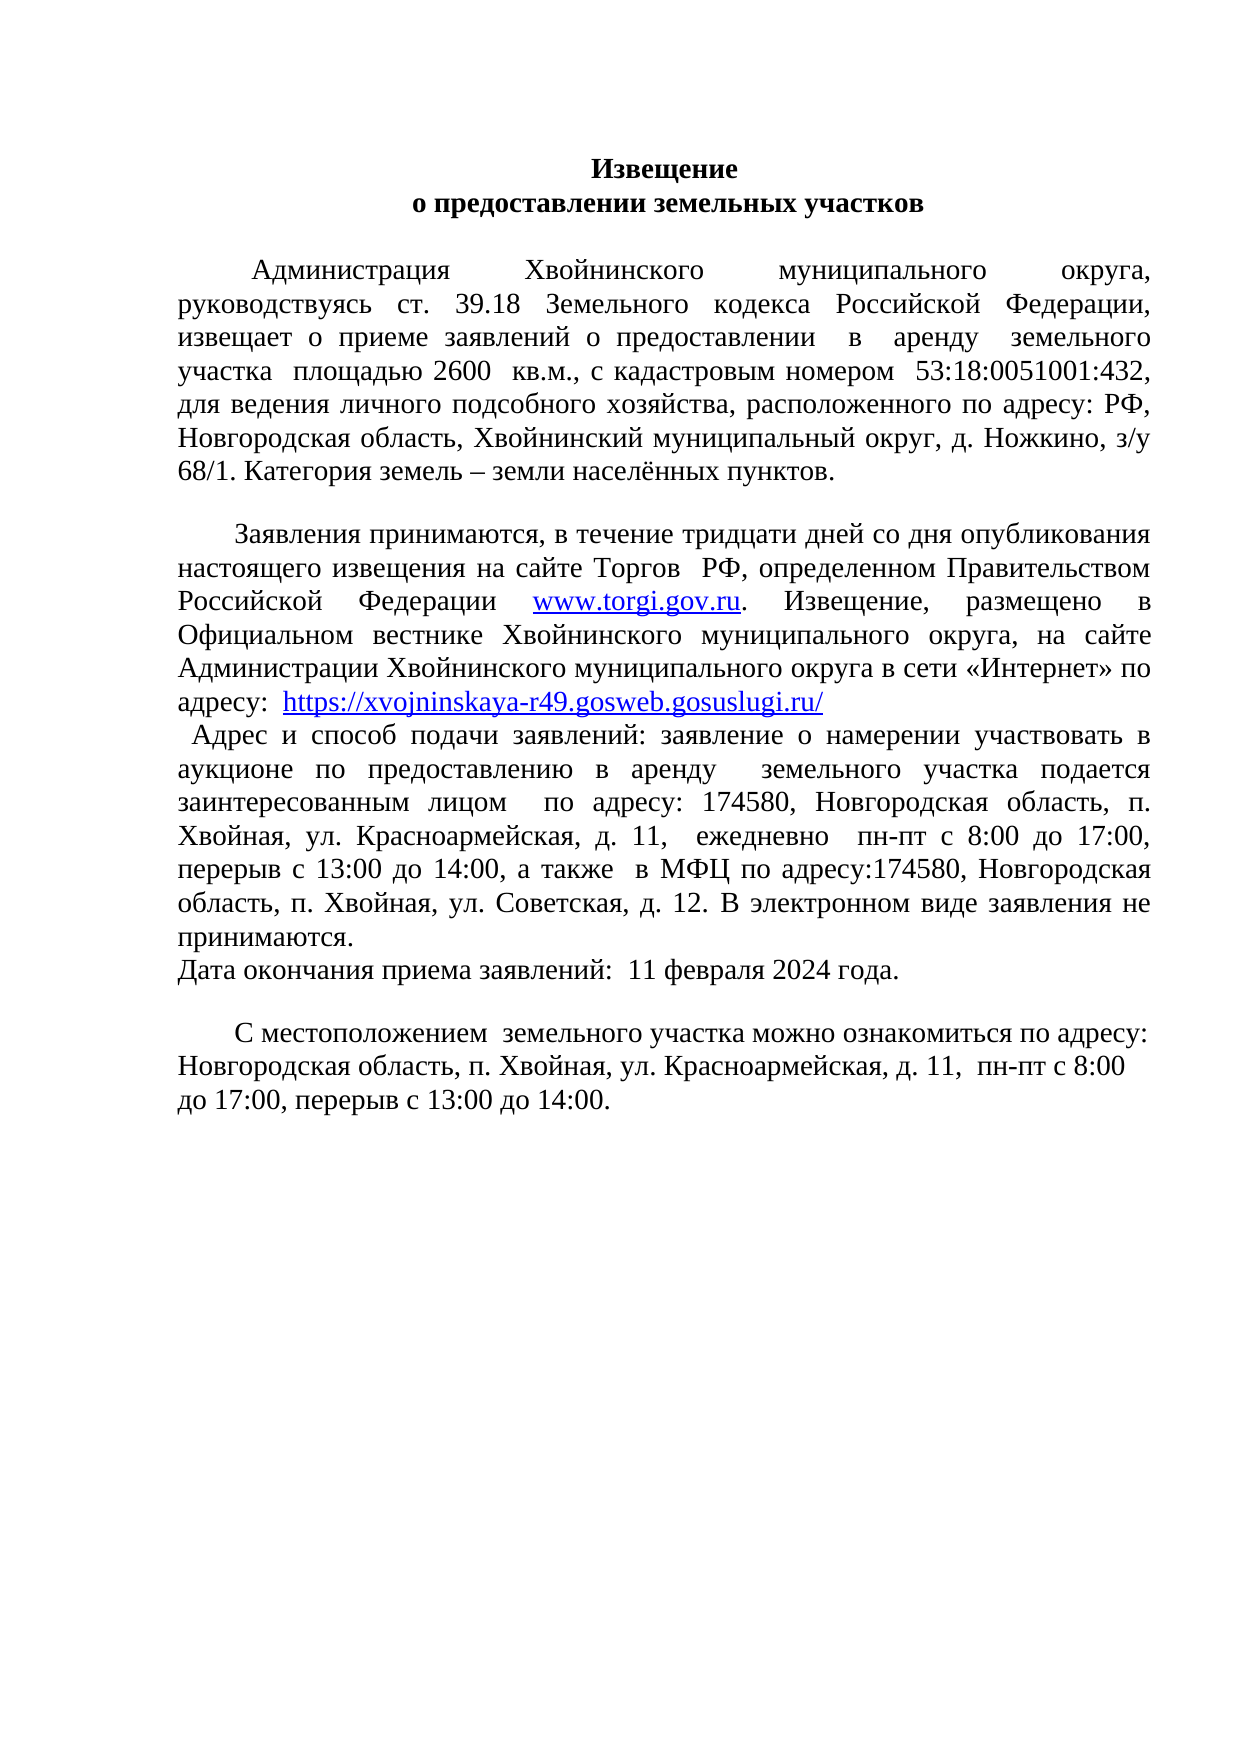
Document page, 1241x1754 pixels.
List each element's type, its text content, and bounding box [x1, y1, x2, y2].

text Извещение [177, 152, 1152, 185]
text С местоположением земельного участка можно ознакомиться по адресу: Новгородская область, п. Хвойная, ул. Красноармейская, д. 11, пн-пт с 8:00 до 17:00, перерыв с 13:00 до 14:00. [177, 1015, 1152, 1116]
text Заявления принимаются, в течение тридцати дней со дня опубликования настоящего извещения на сайте Торгов РФ, определенном Правительством Российской Федерации www.torgi.gov.ru. Извещение, размещено в Официальном вестнике Хвойнинского муниципального округа, на сайте Администрации Хвойнинского муниципального округа в сети «Интернет» по адресу: https://xvojninskaya-r49.gosweb.gosuslugi.ru/ [177, 516, 1152, 717]
text о предоставлении земельных участков [177, 185, 1152, 219]
text Дата окончания приема заявлений: 11 февраля 2024 года. [177, 952, 1152, 986]
text Администрация Хвойнинского муниципального округа, руководствуясь ст. 39.18 Земельного кодекса Российской Федерации, извещает о приеме заявлений о предоставлении в аренду земельного участка площадью 2600 кв.м., с кадастровым номером 53:18:0051001:432, для ведения личного подсобного хозяйства, расположенного по адресу: РФ, Новгородская область, Хвойнинский муниципальный округ, д. Ножкино, з/у 68/1. Категория земель – земли населённых пунктов. [177, 252, 1152, 487]
text Адрес и способ подачи заявлений: заявление о намерении участвовать в аукционе по предоставлению в аренду земельного участка подается заинтересованным лицом по адресу: 174580, Новгородская область, п. Хвойная, ул. Красноармейская, д. 11, ежедневно пн-пт с 8:00 до 17:00, перерыв с 13:00 до 14:00, а также в МФЦ по адресу:174580, Новгородская область, п. Хвойная, ул. Советская, д. 12. В электронном виде заявления не принимаются. [177, 717, 1152, 952]
